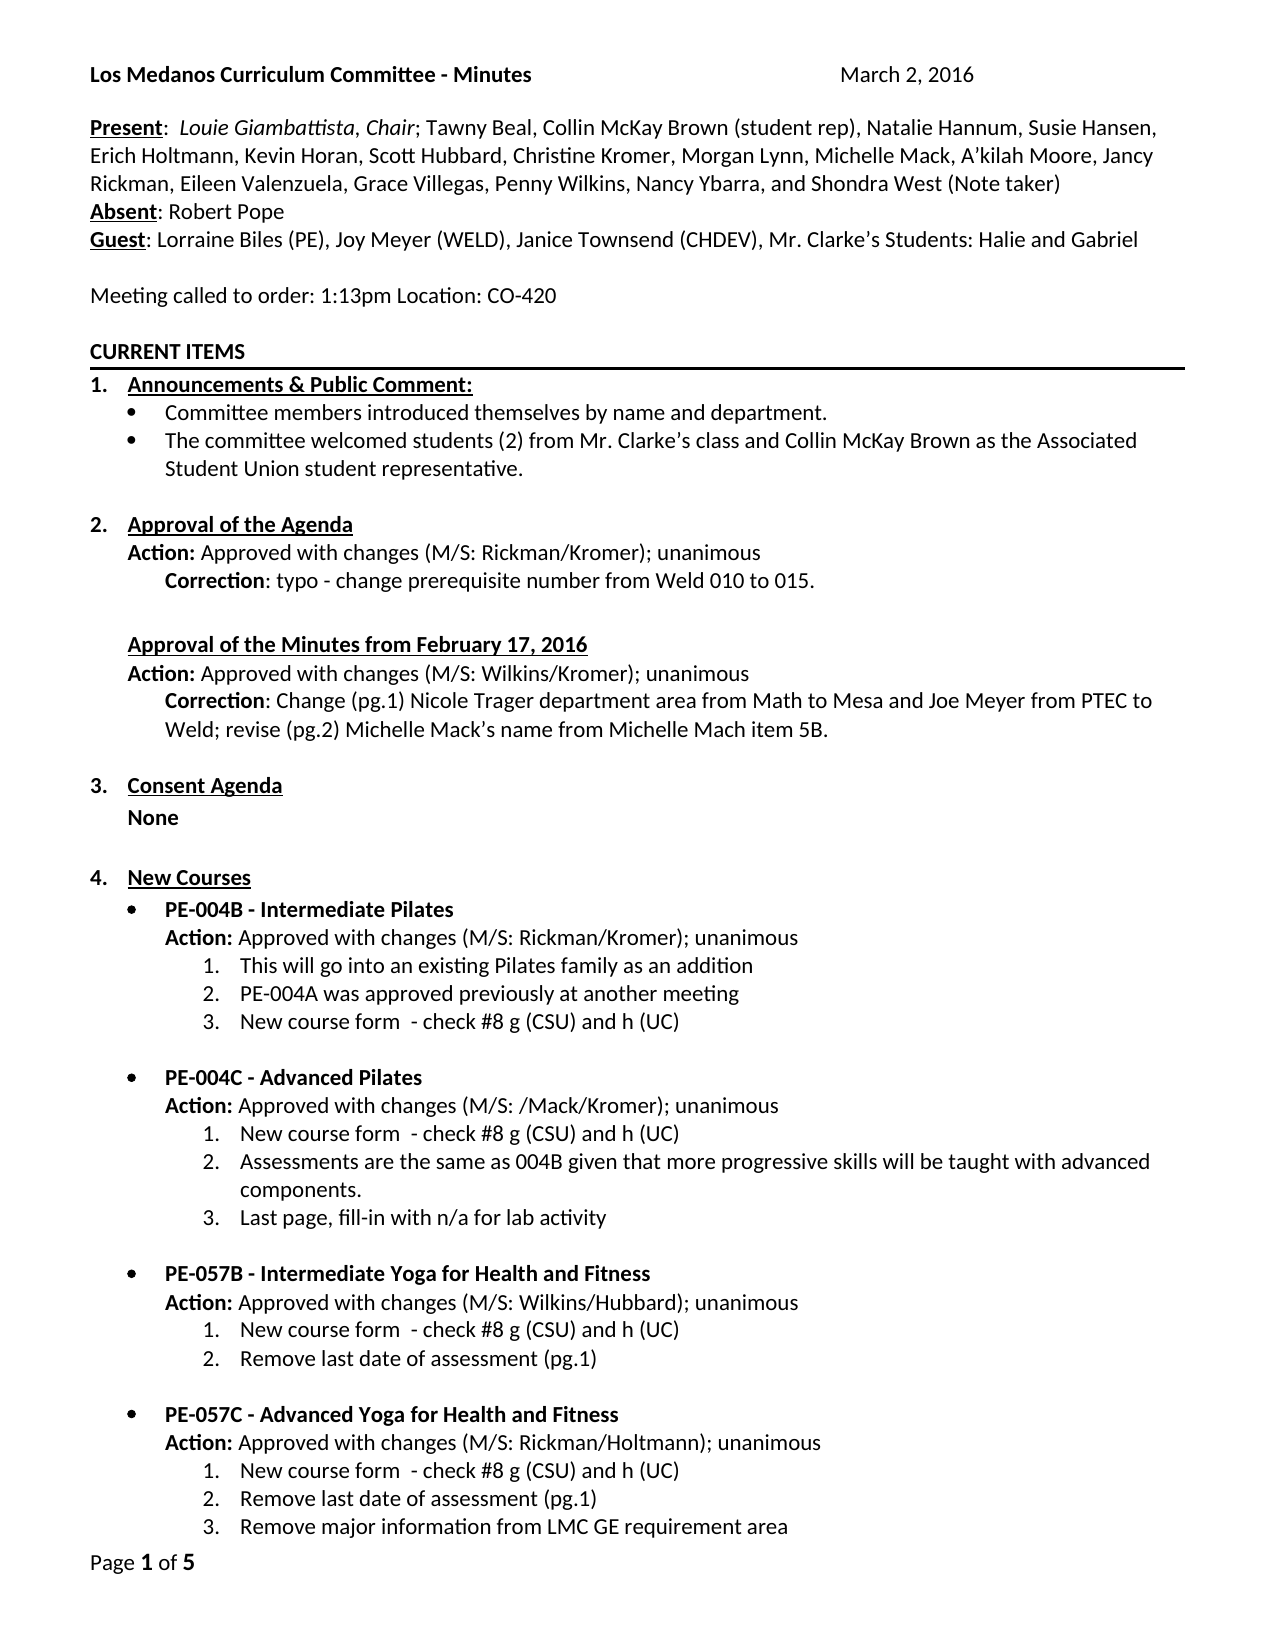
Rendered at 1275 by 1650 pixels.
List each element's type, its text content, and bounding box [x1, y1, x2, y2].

text CURRENT ITEMS [90, 337, 1185, 367]
list None [127, 803, 1185, 831]
list New course form - check #8 g (CSU) and h (UC) [202, 1119, 1185, 1147]
list Approval of the Agenda [90, 510, 1185, 538]
list Correction: Change (pg.1) Nicole Trager department area from Math to Mesa and Joe Meyer from PTEC to Weld; revise (pg.2) Michelle Mack’s name from Michelle Mach item 5B. [165, 687, 1185, 743]
list Action: Approved with changes (M/S: /Mack/Kromer); unanimous [165, 1091, 1185, 1119]
list Approval of the Minutes from February 17, 2016 [127, 631, 1185, 659]
list Last page, fill-in with n/a for lab activity [202, 1203, 1185, 1232]
list Consent Agenda [90, 771, 1185, 799]
list New Courses [90, 863, 1185, 891]
text Action: Approved with changes (M/S: Wilkins/Kromer); unanimous [90, 659, 1185, 687]
list Remove last date of assessment (pg.1) [202, 1344, 1185, 1372]
list Assessments are the same as 004B given that more progressive skills will be taught with advanced components. [202, 1147, 1185, 1203]
list Correction: typo - change prerequisite number from Weld 010 to 015. [165, 566, 1185, 594]
list PE-057B - Intermediate Yoga for Health and Fitness [127, 1259, 1185, 1288]
text Guest: Lorraine Biles (PE), Joy Meyer (WELD), Janice Townsend (CHDEV), Mr. Clarke’s Students: Halie and Gabriel [90, 225, 1185, 253]
text Action: Approved with changes (M/S: Rickman/Kromer); unanimous [127, 538, 1185, 566]
list Committee members introduced themselves by name and department. [127, 398, 1185, 426]
list Remove major information from LMC GE requirement area [202, 1512, 1185, 1540]
list Action: Approved with changes (M/S: Rickman/Kromer); unanimous [165, 923, 1185, 951]
text Present: Louie Giambattista, Chair; Tawny Beal, Collin McKay Brown (student rep), Natalie Hannum, Susie Hansen, Erich Holtmann, Kevin Horan, Scott Hubbard, Christine Kromer, Morgan Lynn, Michelle Mack, A’kilah Moore, Jancy Rickman, Eileen Valenzuela, Grace Villegas, Penny Wilkins, Nancy Ybarra, and Shondra West (Note taker) [90, 113, 1185, 197]
text Meeting called to order: 1:13pm Location: CO-420 [90, 281, 1185, 309]
list Announcements & Public Comment: [90, 370, 1185, 398]
text Absent: Robert Pope [90, 197, 1185, 225]
list Action: Approved with changes (M/S: Rickman/Holtmann); unanimous [165, 1428, 1185, 1456]
list New course form - check #8 g (CSU) and h (UC) [202, 1316, 1185, 1344]
list This will go into an existing Pilates family as an addition [202, 951, 1185, 979]
list New course form - check #8 g (CSU) and h (UC) [202, 1456, 1185, 1484]
list PE-004A was approved previously at another meeting [202, 979, 1185, 1007]
list Remove last date of assessment (pg.1) [202, 1484, 1185, 1512]
list New course form - check #8 g (CSU) and h (UC) [202, 1007, 1185, 1035]
list PE-004C - Advanced Pilates [127, 1063, 1185, 1091]
list Action: Approved with changes (M/S: Wilkins/Hubbard); unanimous [165, 1288, 1185, 1316]
list PE-004B - Intermediate Pilates [127, 895, 1185, 923]
list PE-057C - Advanced Yoga for Health and Fitness [127, 1400, 1185, 1428]
list The committee welcomed students (2) from Mr. Clarke’s class and Collin McKay Brown as the Associated Student Union student representative. [127, 426, 1185, 482]
